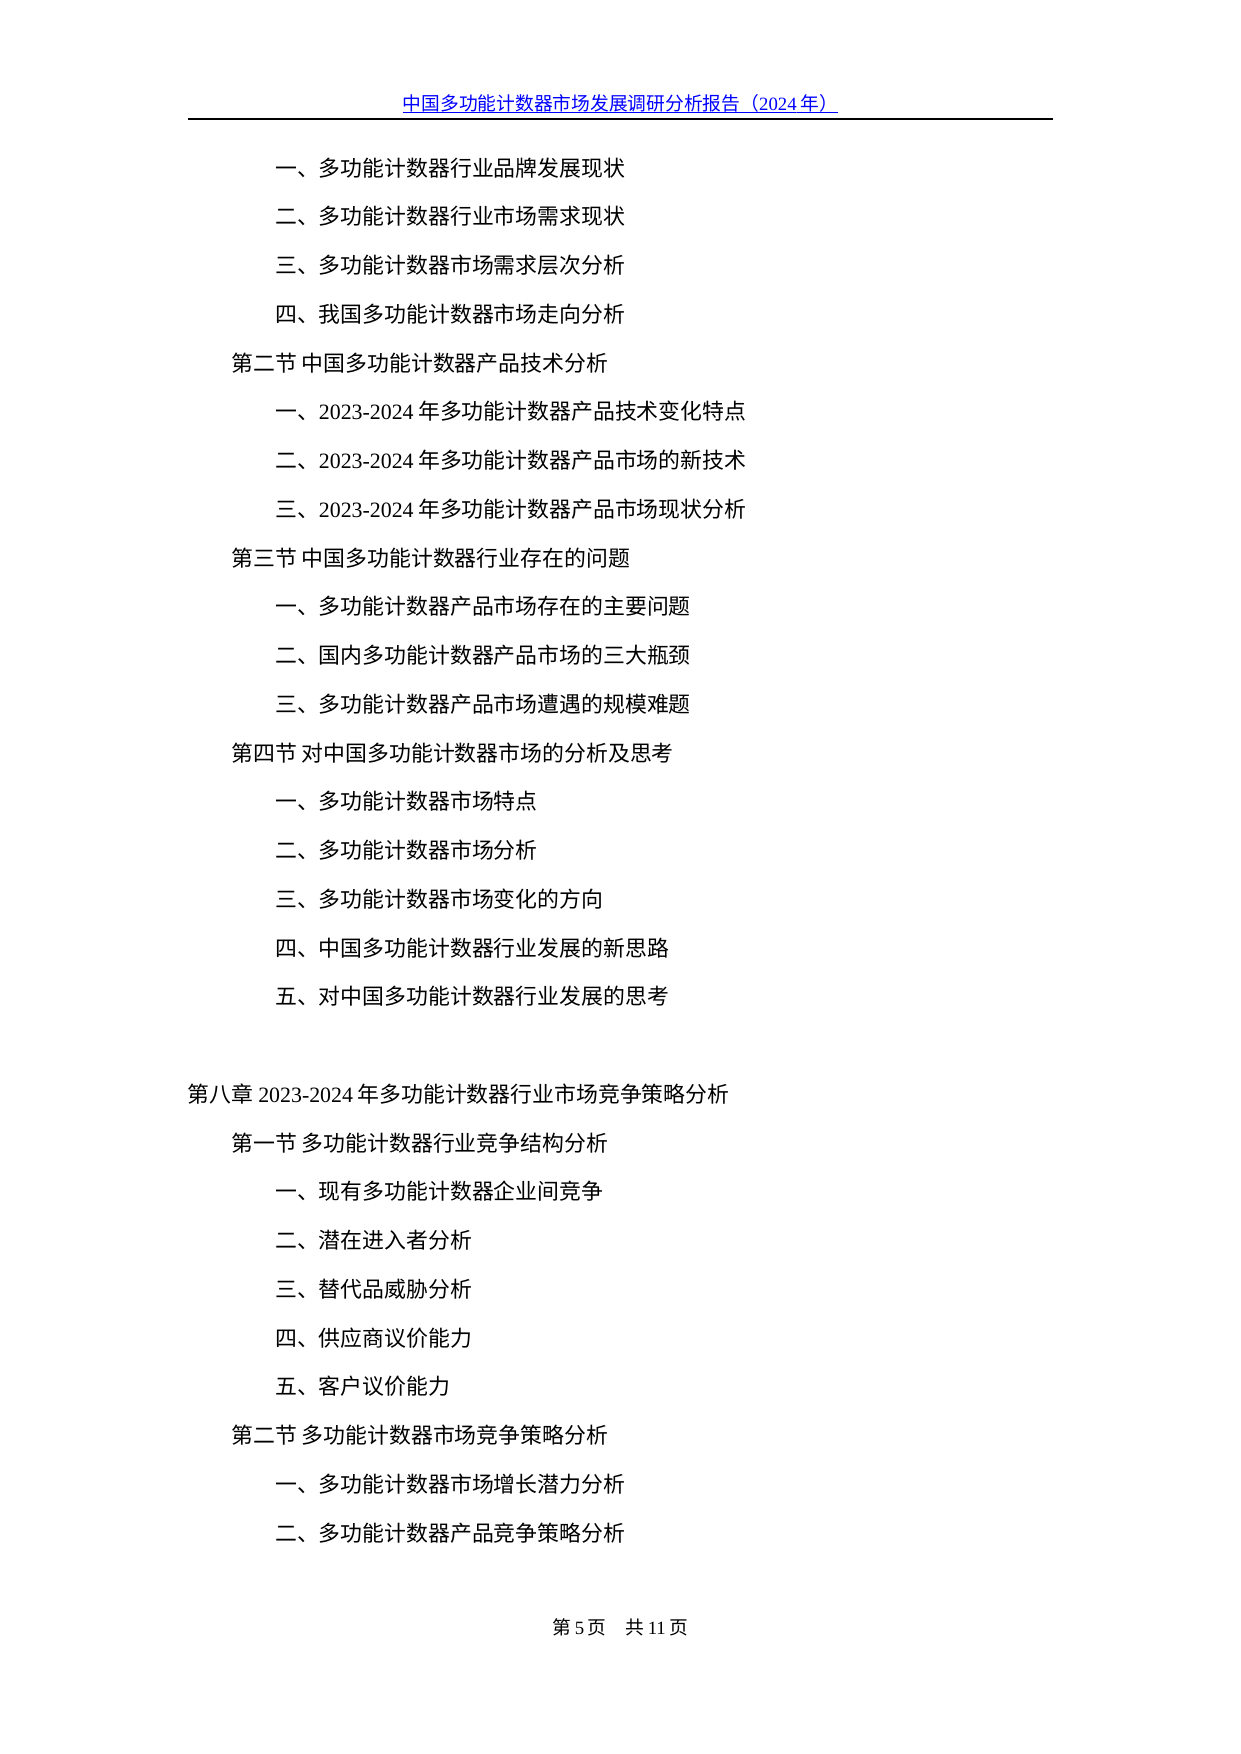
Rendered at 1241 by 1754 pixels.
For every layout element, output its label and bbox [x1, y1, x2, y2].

text [187, 150, 1053, 1548]
